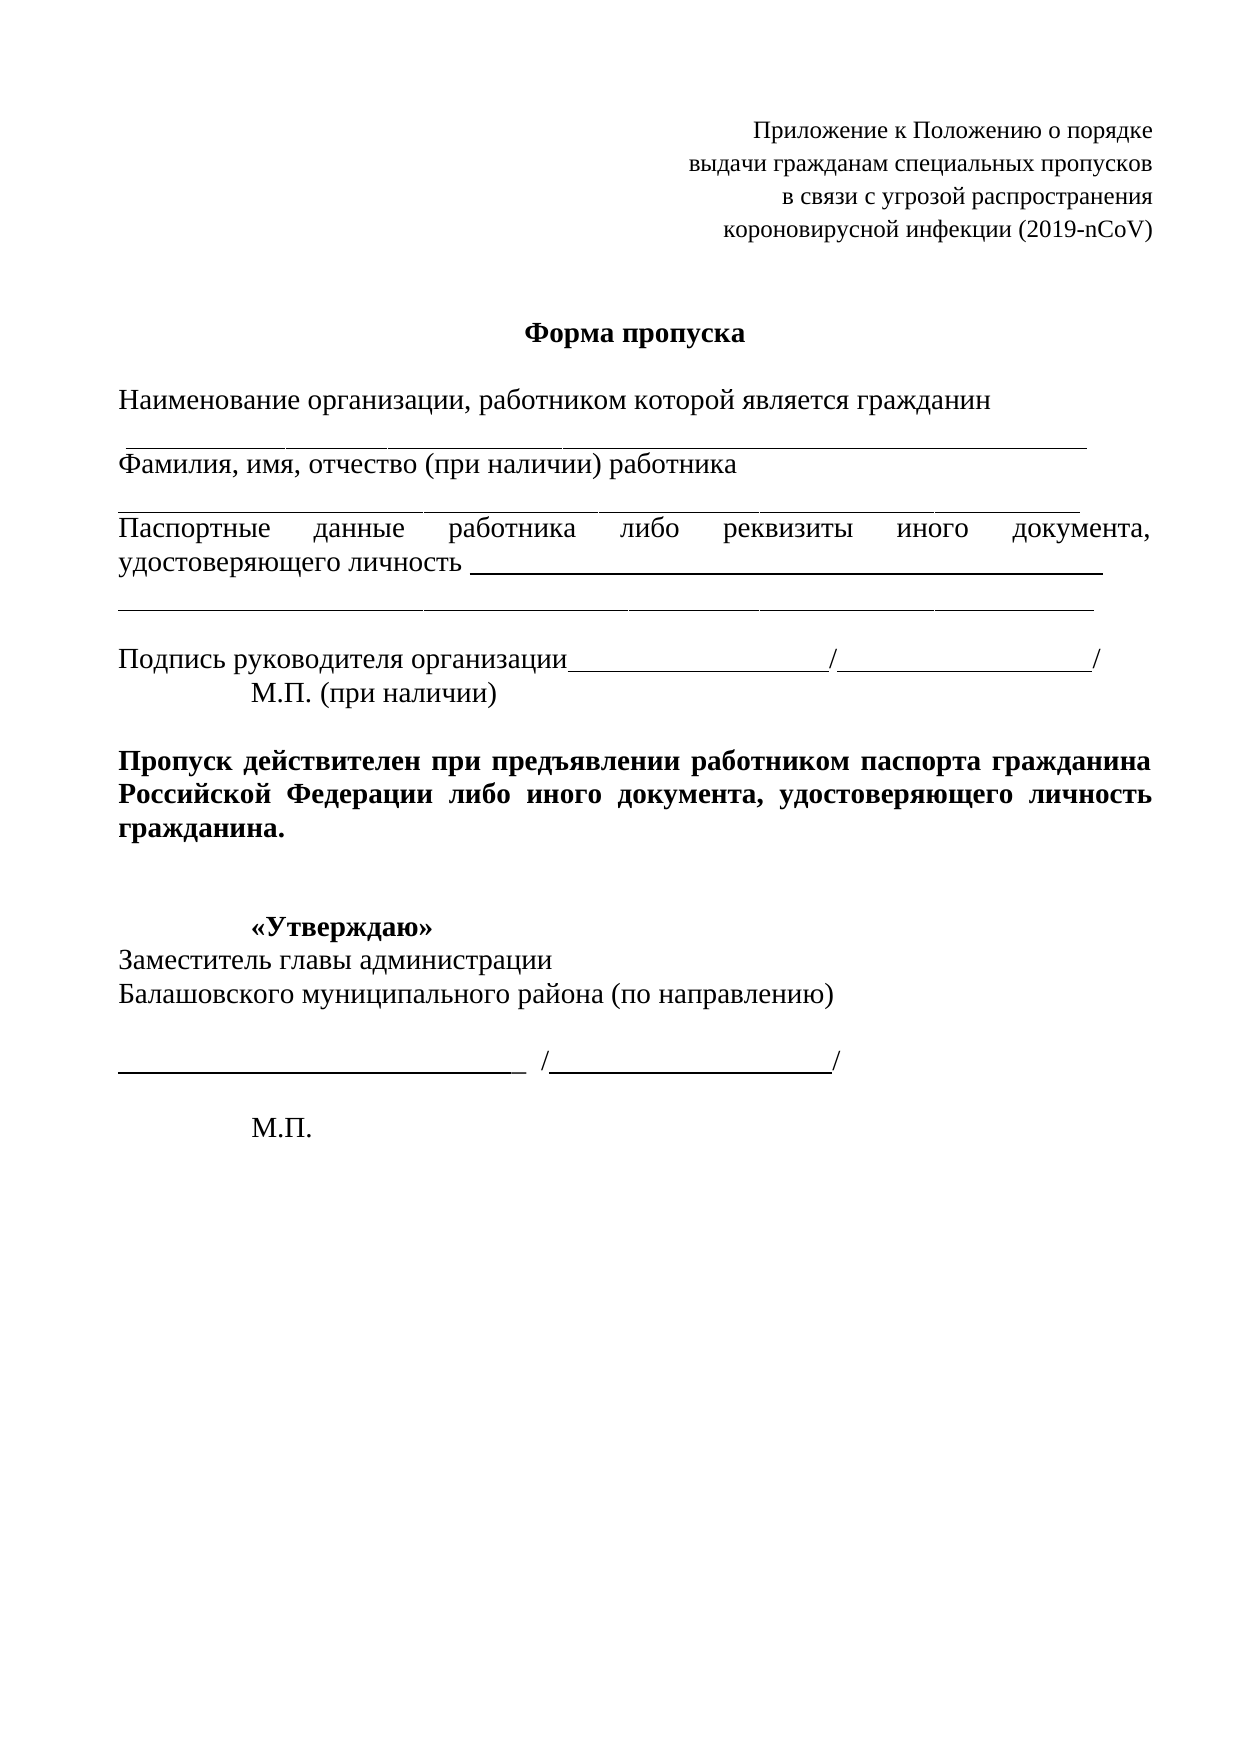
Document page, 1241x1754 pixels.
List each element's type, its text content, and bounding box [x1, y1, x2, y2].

text Заместитель главы администрации [118, 943, 1163, 976]
text Балашовского муниципального района (по направлению) [118, 976, 1163, 1010]
text _ / / М.П. [118, 1043, 841, 1144]
subtitle Форма пропуска [128, 315, 1141, 349]
subtitle Пропуск действителен при предъявлении работником паспорта гражданина Российской Федерации либо иного документа, удостоверяющего личность гражданина. [118, 743, 1152, 843]
text Приложение к Положению о порядке выдачи гражданам специальных пропусков в связи с угрозой распространения короновирусной инфекции (2019-nCoV) [687, 115, 1153, 243]
text Наименование организации, работником которой является гражданин [118, 382, 1163, 416]
text Фамилия, имя, отчество (при наличии) работника [118, 444, 1163, 480]
text удостоверяющего личность [118, 544, 1163, 578]
text Подпись руководителя организации / / М.П. (при наличии) [118, 642, 1102, 709]
text «Утверждаю» [251, 910, 1163, 943]
text Паспортные данные работника либо реквизиты иного документа, [118, 508, 1163, 544]
